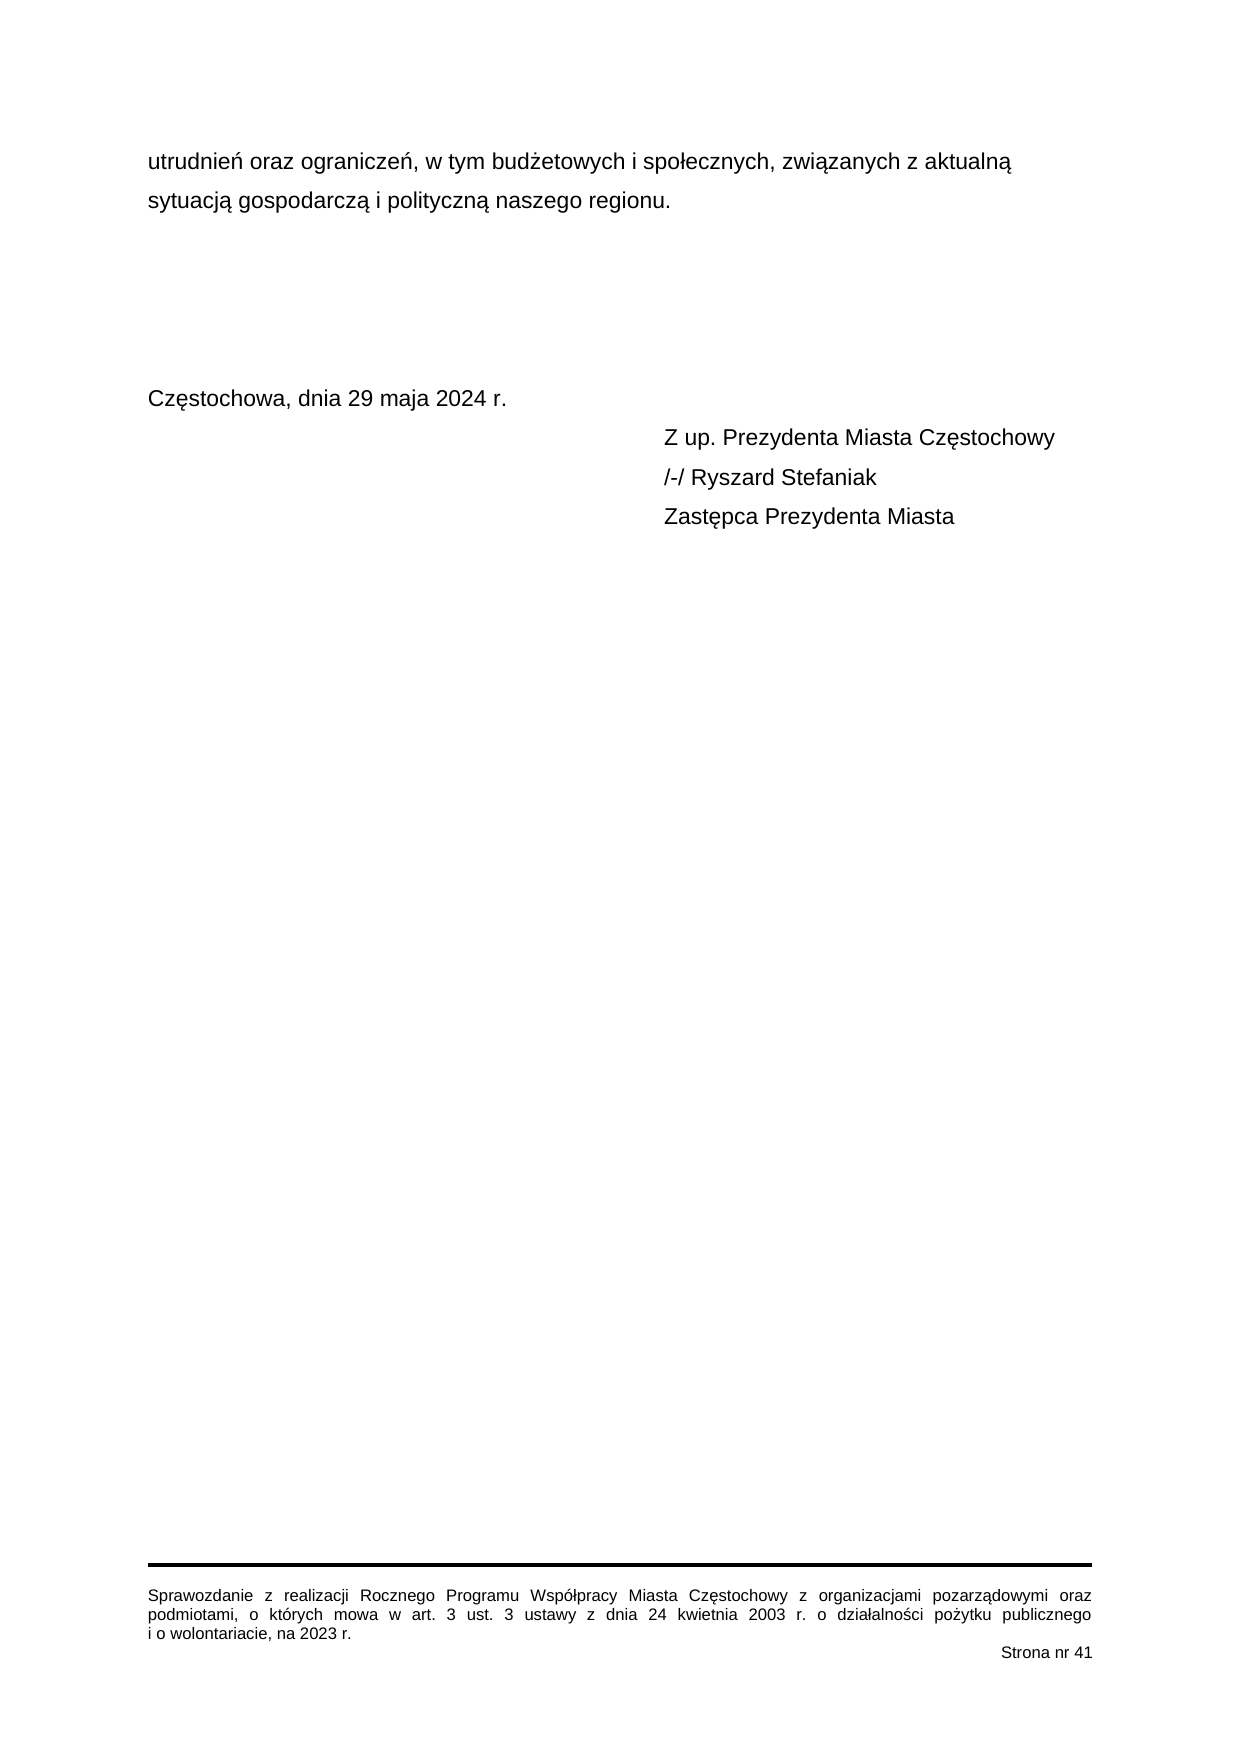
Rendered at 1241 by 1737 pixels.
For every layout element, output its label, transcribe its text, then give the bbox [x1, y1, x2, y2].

text /-/ Ryszard Stefaniak [148, 463, 1092, 490]
text Z up. Prezydenta Miasta Częstochowy [148, 424, 1092, 450]
text Zastępca Prezydenta Miasta [148, 503, 1092, 529]
text Częstochowa, dnia 29 maja 2024 r. [148, 384, 1092, 411]
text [148, 148, 1092, 213]
